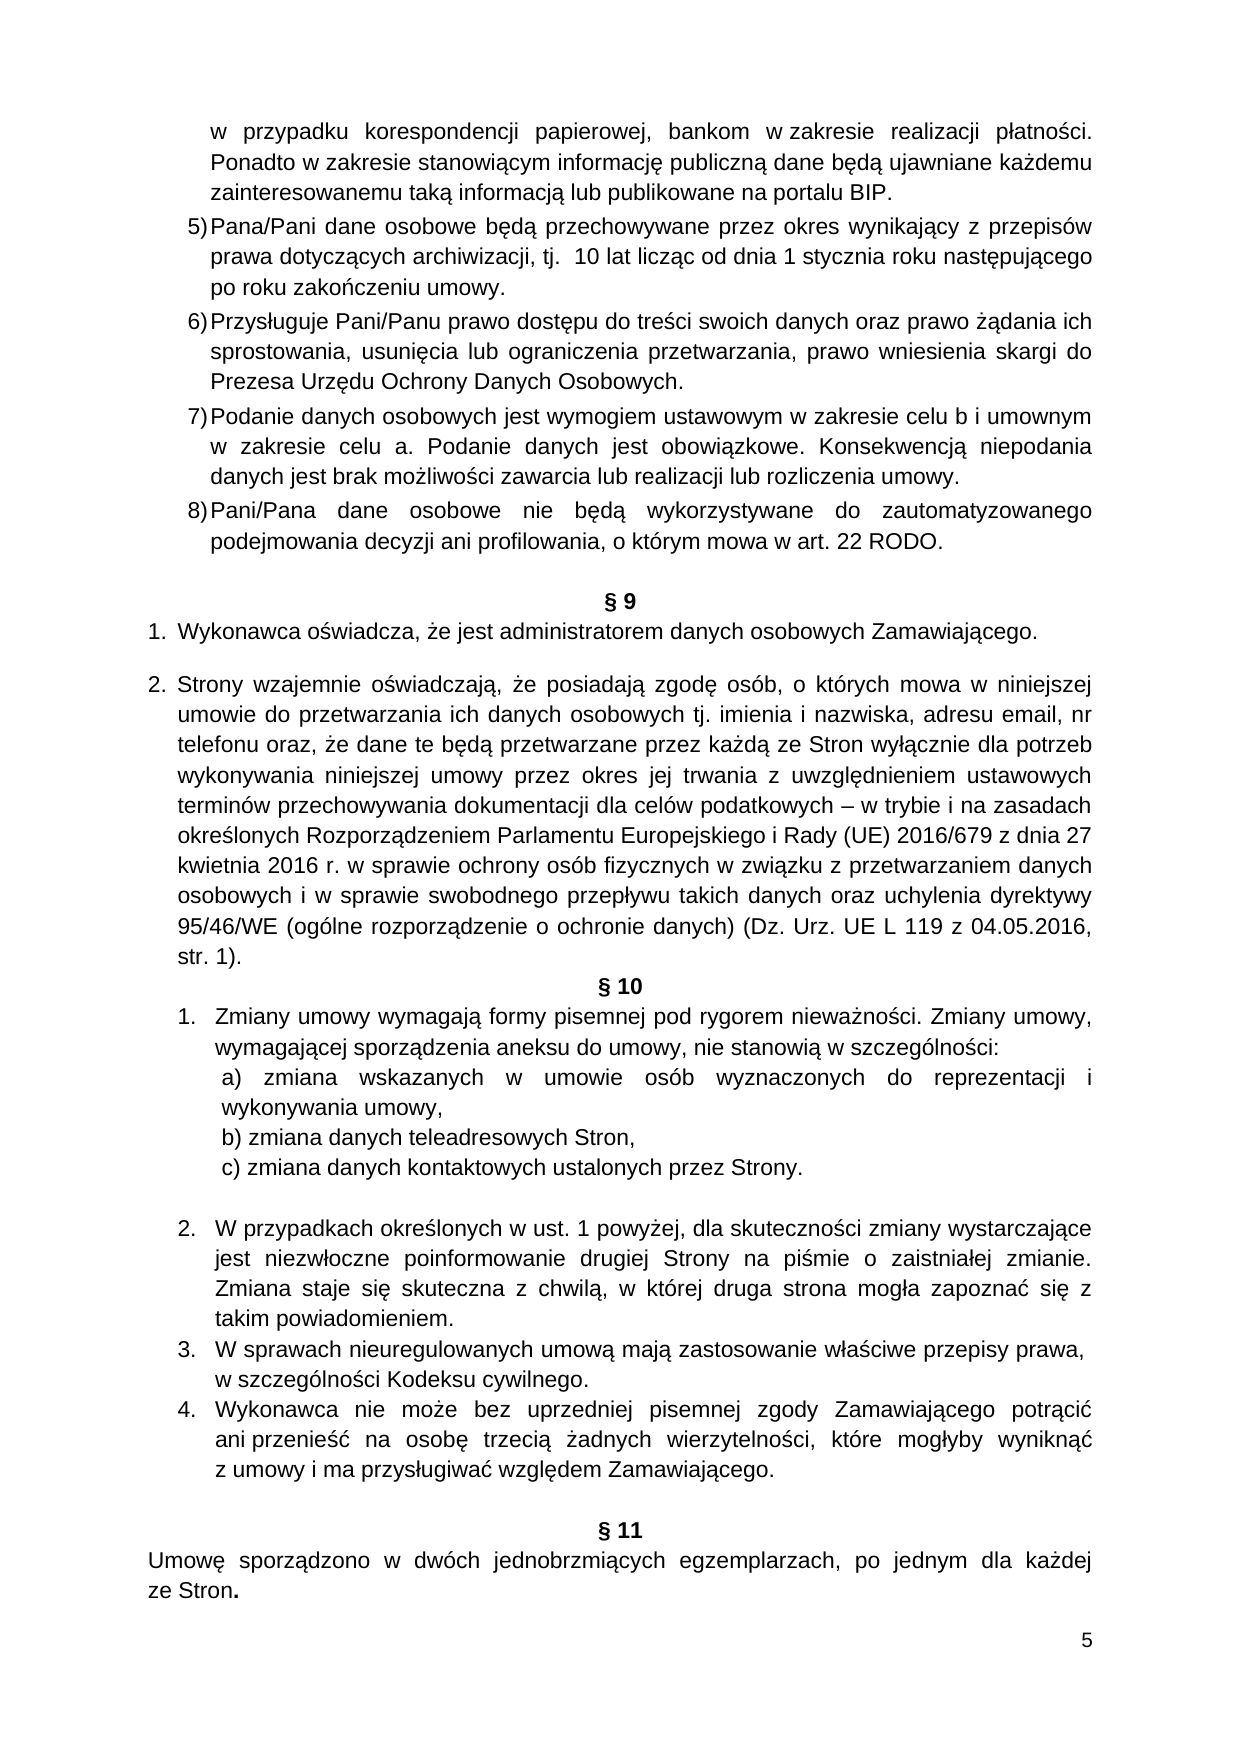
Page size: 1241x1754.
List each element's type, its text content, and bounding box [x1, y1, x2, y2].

list Pani/Pana dane osobowe nie będą wykorzystywane do zautomatyzowanego podejmowania decyzji ani profilowania, o którym mowa w art. 22 RODO. [187, 497, 1093, 554]
list Zmiany umowy wymagają formy pisemnej pod rygorem nieważności. Zmiany umowy, wymagającej sporządzenia aneksu do umowy, nie stanowią w szczególności: [177, 1003, 1093, 1060]
list W przypadkach określonych w ust. 1 powyżej, dla skuteczności zmiany wystarczające jest niezwłoczne poinformowanie drugiej Strony na piśmie o zaistniałej zmianie. Zmiana staje się skuteczna z chwilą, w której druga strona mogła zapoznać się z takim powiadomieniem. [177, 1215, 1093, 1332]
list b) zmiana danych teleadresowych Stron, [177, 1124, 1093, 1150]
list a) zmiana wskazanych w umowie osób wyznaczonych do reprezentacji i wykonywania umowy, [221, 1064, 1093, 1120]
text § 11 [148, 1517, 1093, 1543]
list Podanie danych osobowych jest wymogiem ustawowym w zakresie celu b i umownym w zakresie celu a. Podanie danych jest obowiązkowe. Konsekwencją niepodania danych jest brak możliwości zawarcia lub realizacji lub rozliczenia umowy. [187, 403, 1093, 489]
list Wykonawca oświadcza, że jest administratorem danych osobowych Zamawiającego. [148, 618, 1093, 644]
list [187, 118, 1093, 205]
list § 9 [148, 588, 1093, 614]
list Wykonawca nie może bez uprzedniej pisemnej zgody Zamawiającego potrącić ani przenieść na osobę trzecią żadnych wierzytelności, które mogłyby wyniknąć z umowy i ma przysługiwać względem Zamawiającego. [177, 1396, 1093, 1483]
text Umowę sporządzono w dwóch jednobrzmiących egzemplarzach, po jednym dla każdej ze Stron. [148, 1547, 1093, 1603]
list § 10 [148, 973, 1093, 999]
list 2. Strony wzajemnie oświadczają, że posiadają zgodę osób, o których mowa w niniejszej umowie do przetwarzania ich danych osobowych tj. imienia i nazwiska, adresu email, nr telefonu oraz, że dane te będą przetwarzane przez każdą ze Stron wyłącznie dla potrzeb wykonywania niniejszej umowy przez okres jej trwania z uwzględnieniem ustawowych terminów przechowywania dokumentacji dla celów podatkowych – w trybie i na zasadach określonych Rozporządzeniem Parlamentu Europejskiego i Rady (UE) 2016/679 z dnia 27 kwietnia 2016 r. w sprawie ochrony osób fizycznych w związku z przetwarzaniem danych osobowych i w sprawie swobodnego przepływu takich danych oraz uchylenia dyrektywy 95/46/WE (ogólne rozporządzenie o ochronie danych) (Dz. Urz. UE L 119 z 04.05.2016, str. 1). [148, 671, 1093, 969]
list Przysługuje Pani/Panu prawo dostępu do treści swoich danych oraz prawo żądania ich sprostowania, usunięcia lub ograniczenia przetwarzania, prawo wniesienia skargi do Prezesa Urzędu Ochrony Danych Osobowych. [187, 308, 1093, 394]
list W sprawach nieuregulowanych umową mają zastosowanie właściwe przepisy prawa, w szczególności Kodeksu cywilnego. [177, 1336, 1093, 1392]
list Pana/Pani dane osobowe będą przechowywane przez okres wynikający z przepisów prawa dotyczących archiwizacji, tj. 10 lat licząc od dnia 1 stycznia roku następującego po roku zakończeniu umowy. [187, 213, 1093, 300]
list c) zmiana danych kontaktowych ustalonych przez Strony. [177, 1154, 1093, 1181]
